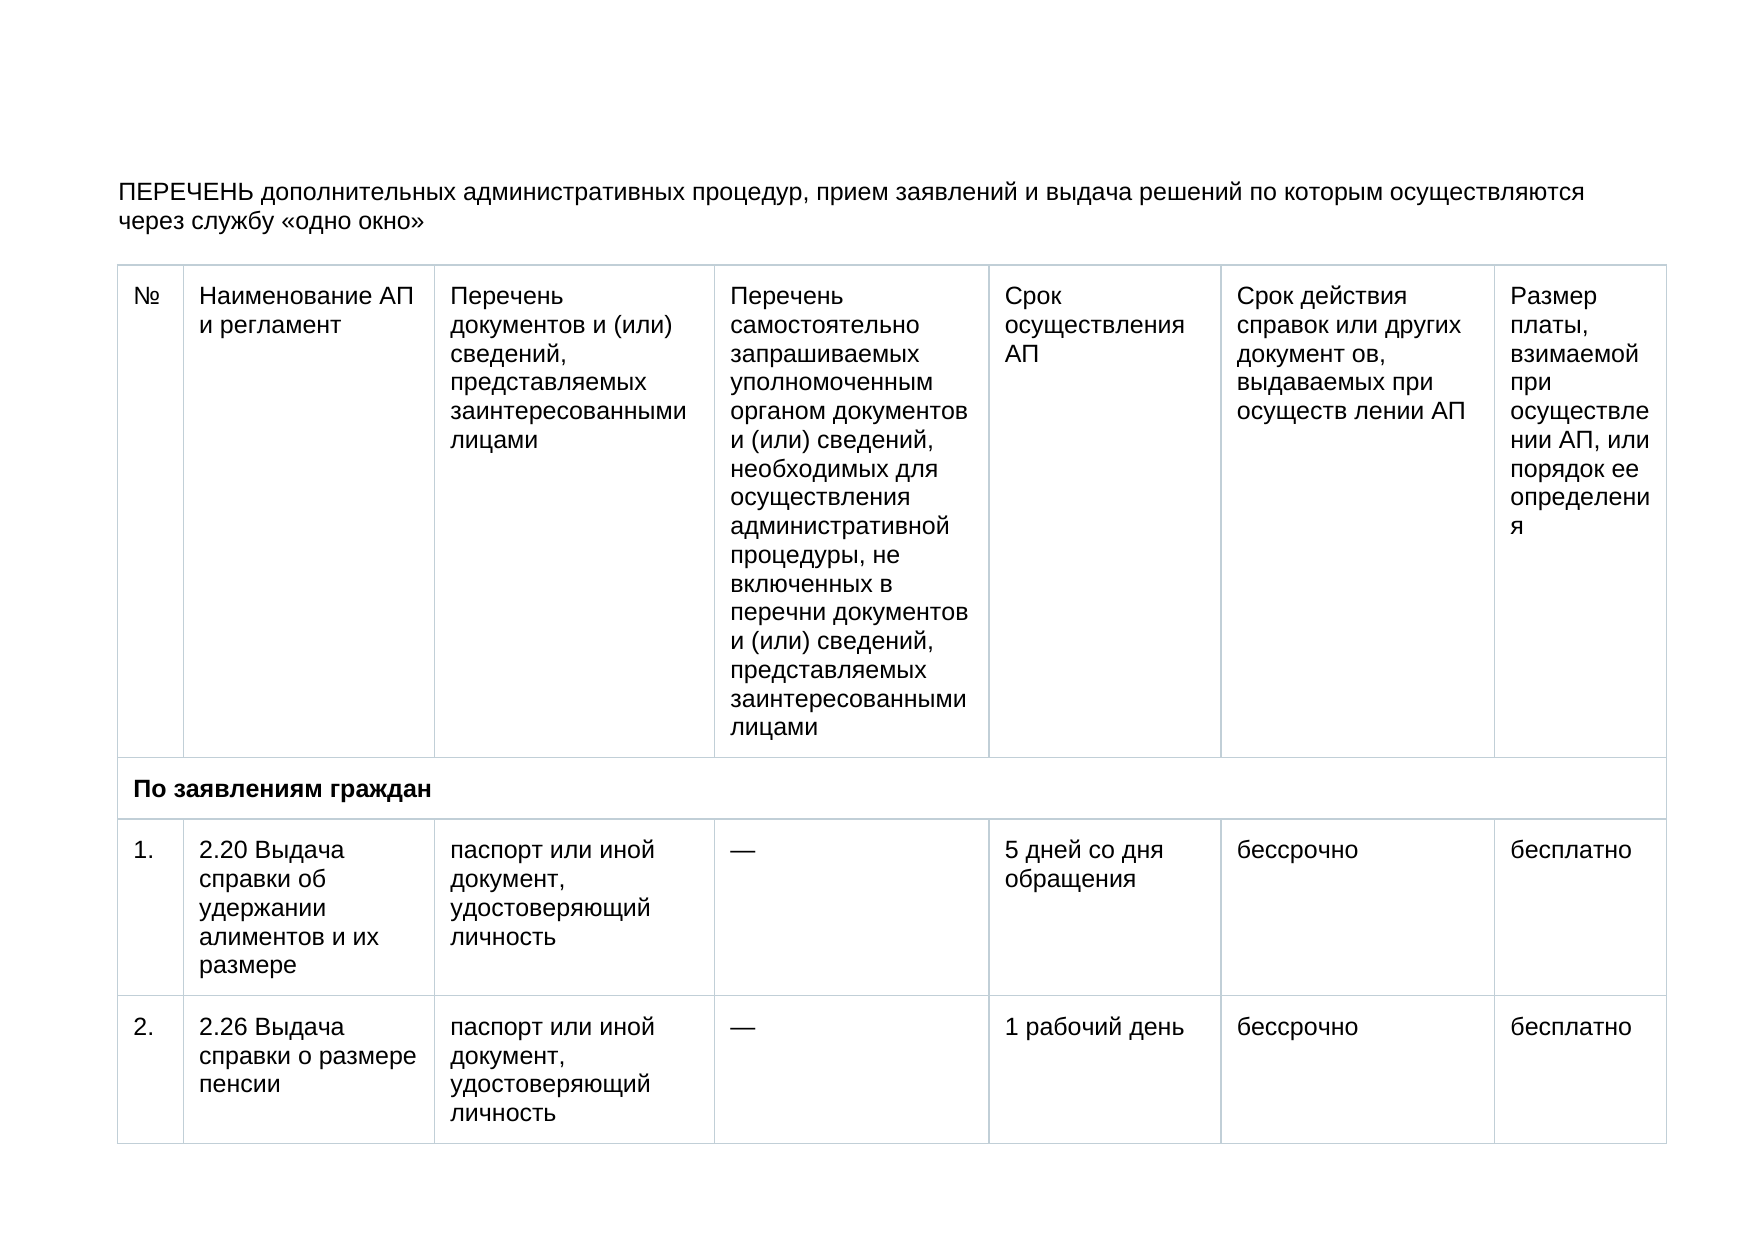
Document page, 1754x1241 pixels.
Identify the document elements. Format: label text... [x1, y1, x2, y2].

table_header № [118, 266, 183, 757]
table_cell бесплатно [1495, 820, 1666, 995]
table_cell 2.26 Выдача справки о размере пенсии [184, 996, 434, 1143]
table_cell бессрочно [1222, 820, 1494, 995]
table_cell 1 рабочий день [990, 996, 1220, 1143]
table_cell бесплатно [1495, 996, 1666, 1143]
table_header Наименование АП и регламент [184, 266, 434, 757]
table_cell 5 дней со дня обращения [990, 820, 1220, 995]
text ПЕРЕЧЕНЬ дополнительных административных процедур, прием заявлений и выдача решений по которым осуществляются через службу «одно окно» [118, 177, 1636, 235]
table_cell 2. [118, 996, 183, 1143]
table_cell 1. [118, 820, 183, 995]
table_header Срок осуществления АП [990, 266, 1220, 757]
table_cell По заявлениям граждан [118, 758, 1666, 818]
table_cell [435, 996, 714, 1143]
table_header Перечень самостоятельно запрашиваемых уполномоченным органом документов и (или) сведений, необходимых для осуществления административной процедуры, не включенных в перечни документов и (или) сведений, представляемых заинтересованными лицами [715, 266, 988, 757]
table_cell 2.20 Выдача справки об удержании алиментов и их размере [184, 820, 434, 995]
table_header Срок действия справок или других документ ов, выдаваемых при осуществ лении АП [1222, 266, 1494, 757]
table_header Перечень документов и (или) сведений, представляемых заинтересованными лицами [435, 266, 714, 757]
table_cell — [715, 996, 988, 1143]
table_cell — [715, 820, 988, 995]
table_cell бессрочно [1222, 996, 1494, 1143]
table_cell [435, 820, 714, 995]
table_header Размер платы, взимаемой при осуществле нии АП, или порядок ее определени я [1495, 266, 1666, 757]
